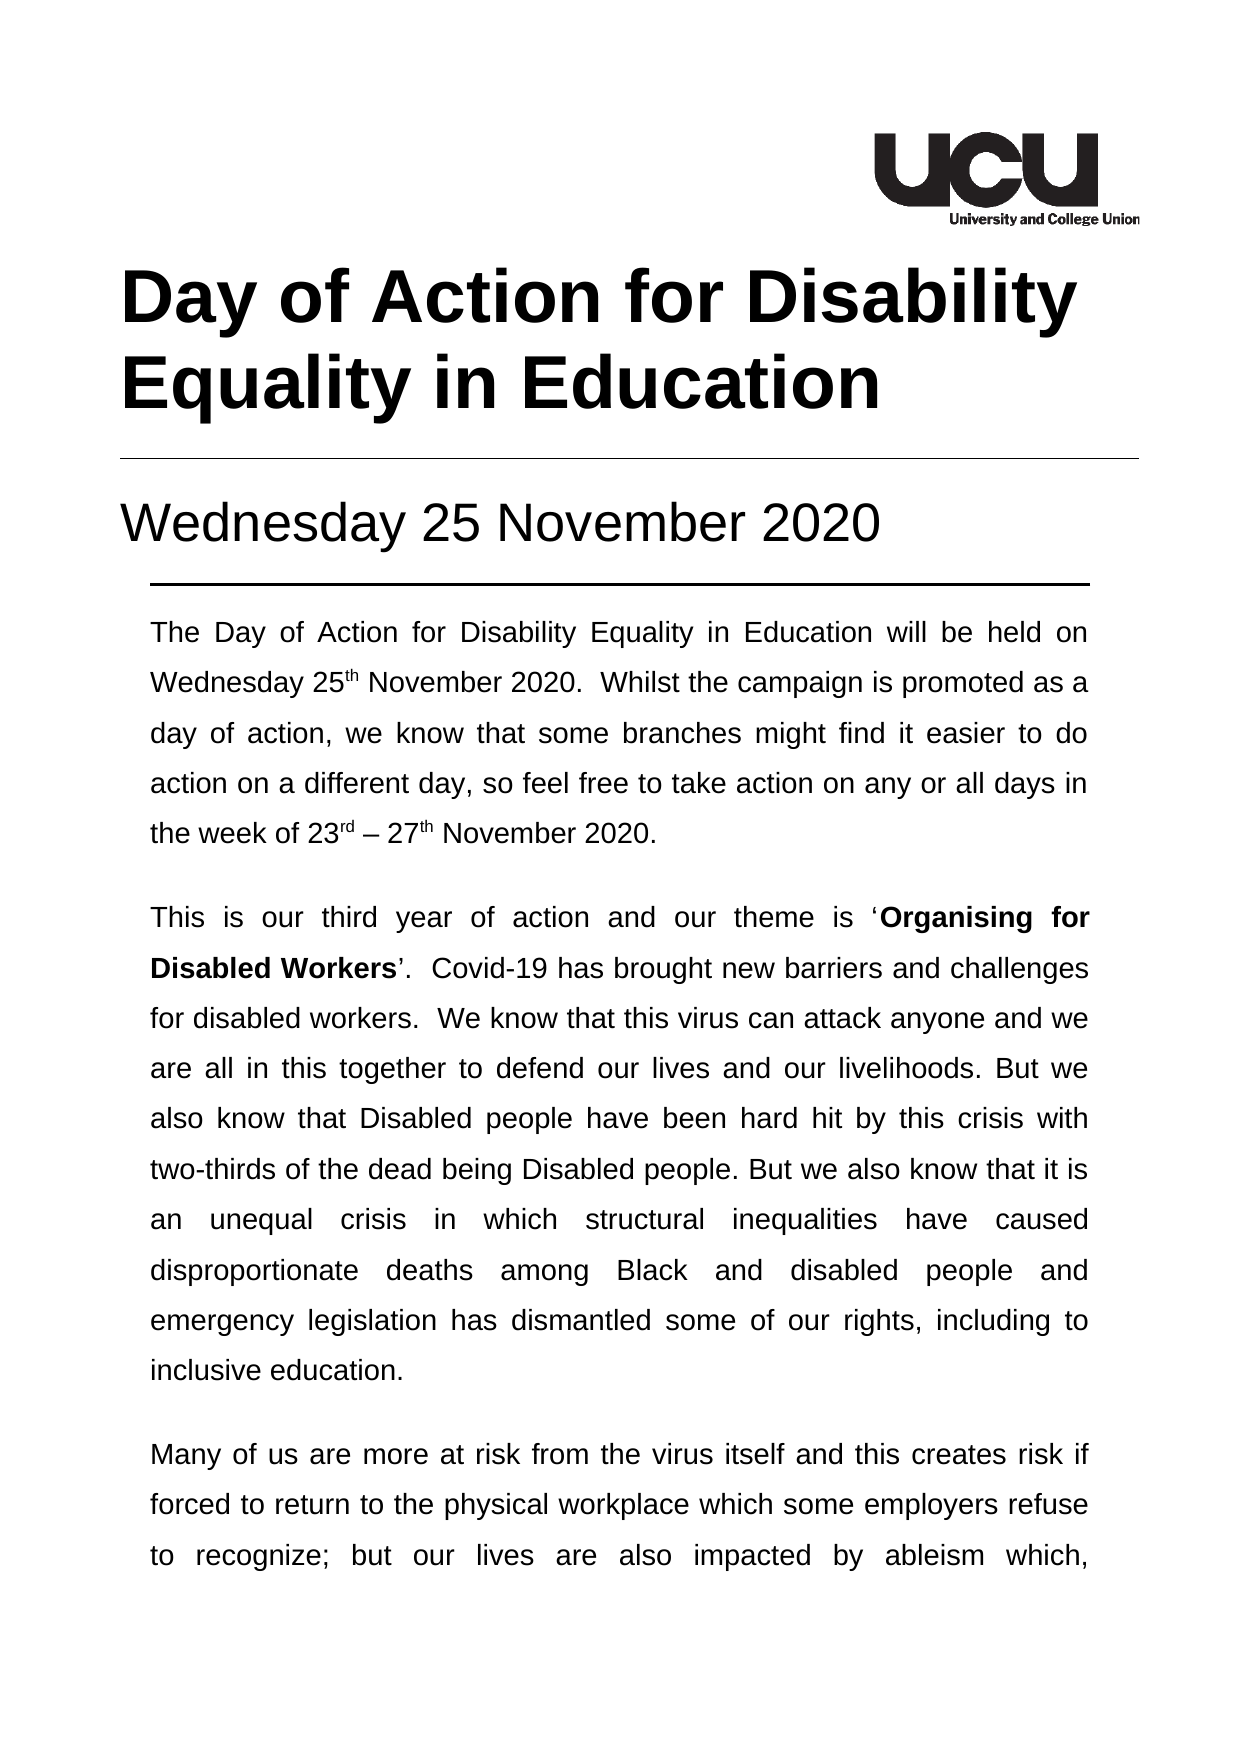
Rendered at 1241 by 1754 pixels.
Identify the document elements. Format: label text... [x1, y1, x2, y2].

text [150, 1437, 1090, 1571]
text The Day of Action for Disability Equality in Education will be held on Wednesday 25th November 2020. Whilst the campaign is promoted as a day of action, we know that some branches might find it easier to do action on a different day, so feel free to take action on any or all days in the week of 23rd – 27th November 2020. [150, 615, 1090, 850]
picture [874, 132, 1140, 226]
text Wednesday 25 November 2020 [120, 487, 1139, 552]
text Day of Action for Disability Equality in Education [120, 252, 1139, 425]
text This is our third year of action and our theme is ‘Organising for Disabled Workers’. Covid-19 has brought new barriers and challenges for disabled workers. We know that this virus can attack anyone and we are all in this together to defend our lives and our livelihoods. But we also know that Disabled people have been hard hit by this crisis with two-thirds of the dead being Disabled people. But we also know that it is an unequal crisis in which structural inequalities have caused disproportionate deaths among Black and disabled people and emergency legislation has dismantled some of our rights, including to inclusive education. [150, 900, 1090, 1387]
